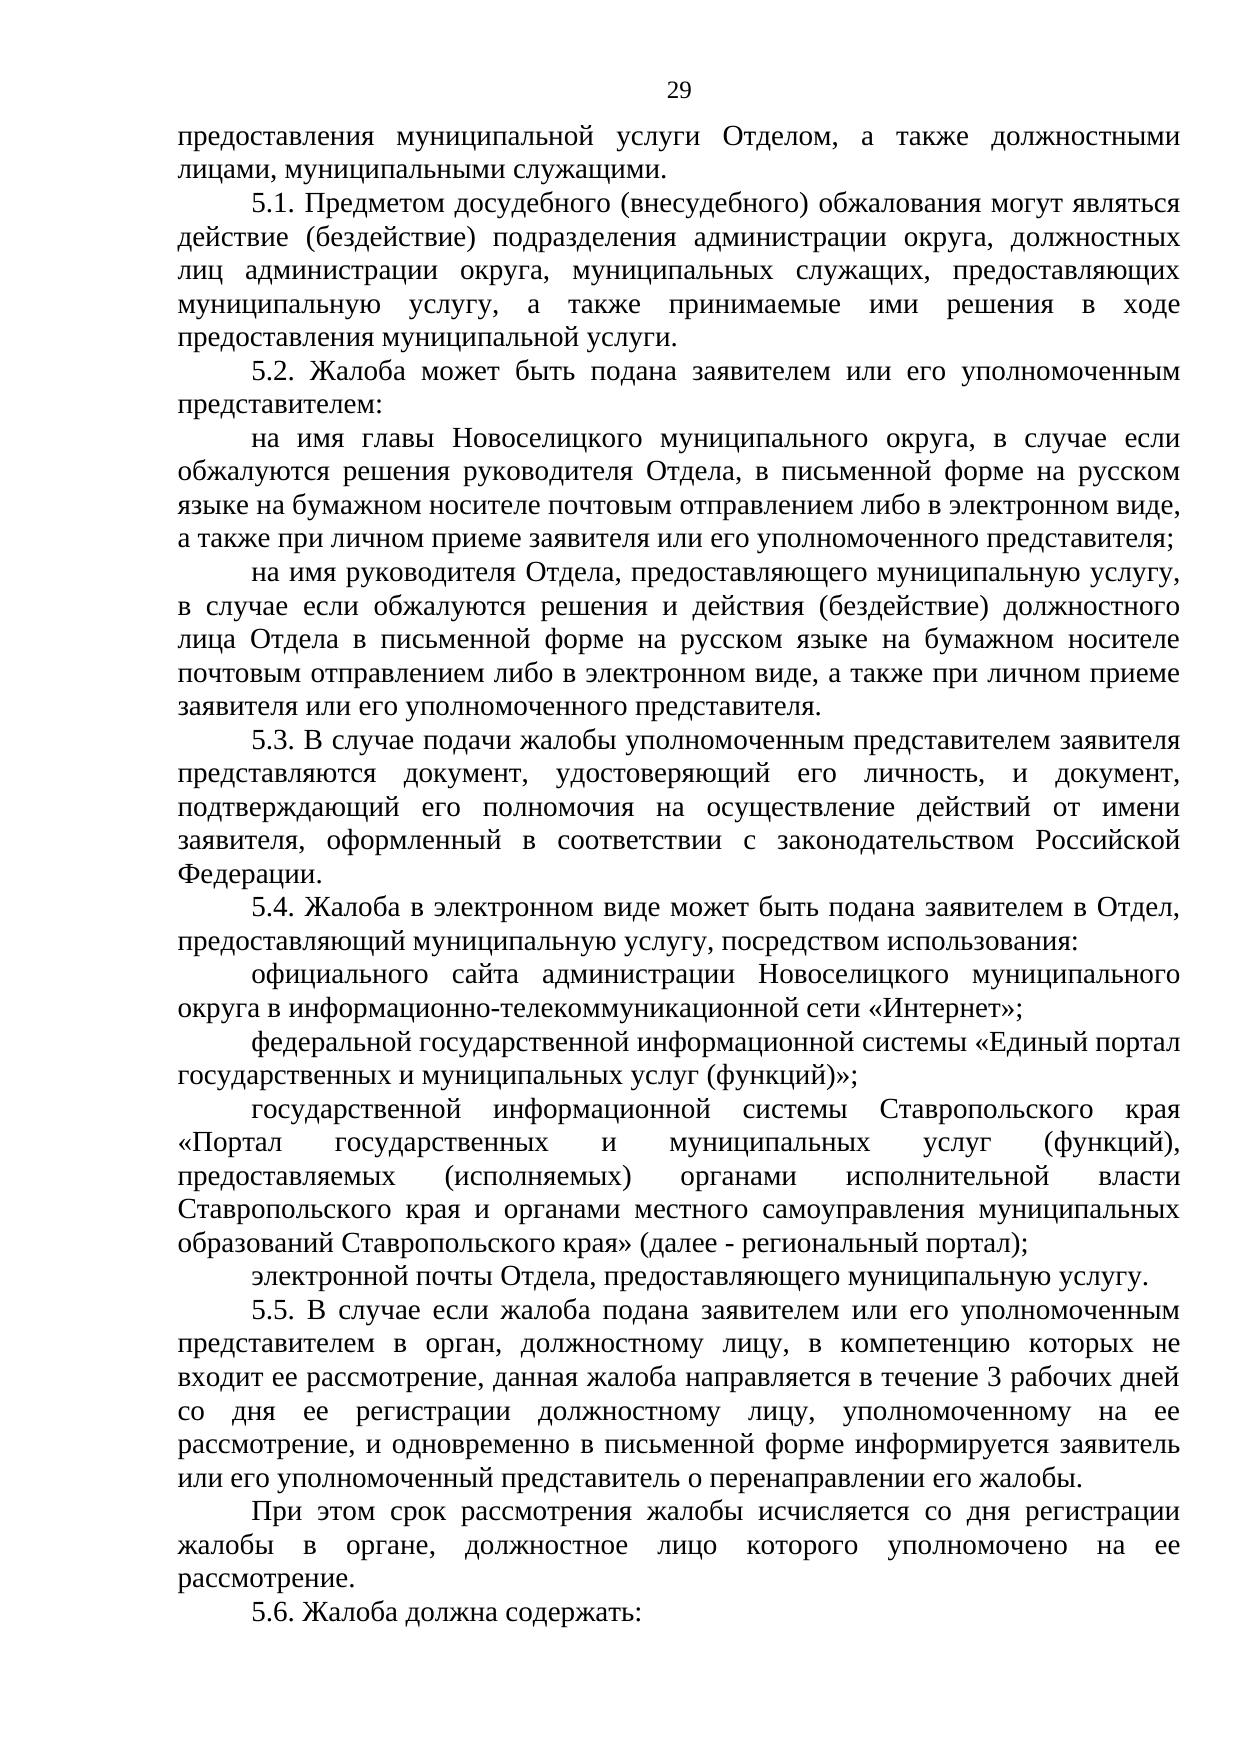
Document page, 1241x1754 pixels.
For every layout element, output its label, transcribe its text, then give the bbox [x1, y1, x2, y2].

text официального сайта администрации Новоселицкого муниципального округа в информационно-телекоммуникационной сети «Интернет»; [177, 957, 1181, 1024]
text электронной почты Отдела, предоставляющего муниципальную услугу. [177, 1258, 1181, 1292]
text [177, 118, 1181, 185]
text При этом срок рассмотрения жалобы исчисляется со дня регистрации жалобы в органе, должностное лицо которого уполномочено на ее рассмотрение. [177, 1493, 1181, 1594]
text 5.2. Жалоба может быть подана заявителем или его уполномоченным представителем: [177, 353, 1181, 420]
text 5.3. В случае подачи жалобы уполномоченным представителем заявителя представляются документ, удостоверяющий его личность, и документ, подтверждающий его полномочия на осуществление действий от имени заявителя, оформленный в соответствии с законодательством Российской Федерации. [177, 722, 1181, 889]
text на имя главы Новоселицкого муниципального округа, в случае если обжалуются решения руководителя Отдела, в письменной форме на русском языке на бумажном носителе почтовым отправлением либо в электронном виде, а также при личном приеме заявителя или его уполномоченного представителя; [177, 420, 1181, 554]
text на имя руководителя Отдела, предоставляющего муниципальную услугу, в случае если обжалуются решения и действия (бездействие) должностного лица Отдела в письменной форме на русском языке на бумажном носителе почтовым отправлением либо в электронном виде, а также при личном приеме заявителя или его уполномоченного представителя. [177, 554, 1181, 722]
text 5.4. Жалоба в электронном виде может быть подана заявителем в Отдел, предоставляющий муниципальную услугу, посредством использования: [177, 889, 1181, 957]
text государственной информационной системы Ставропольского края «Портал государственных и муниципальных услуг (функций), предоставляемых (исполняемых) органами исполнительной власти Ставропольского края и органами местного самоуправления муниципальных образований Ставропольского края» (далее - региональный портал); [177, 1091, 1181, 1258]
text 5.5. В случае если жалоба подана заявителем или его уполномоченным представителем в орган, должностному лицу, в компетенцию которых не входит ее рассмотрение, данная жалоба направляется в течение 3 рабочих дней со дня ее регистрации должностному лицу, уполномоченному на ее рассмотрение, и одновременно в письменной форме информируется заявитель или его уполномоченный представитель о перенаправлении его жалобы. [177, 1292, 1181, 1493]
text 5.1. Предметом досудебного (внесудебного) обжалования могут являться действие (бездействие) подразделения администрации округа, должностных лиц администрации округа, муниципальных служащих, предоставляющих муниципальную услугу, а также принимаемые ими решения в ходе предоставления муниципальной услуги. [177, 185, 1181, 353]
text 5.6. Жалоба должна содержать: [177, 1594, 1181, 1627]
text федеральной государственной информационной системы «Единый портал государственных и муниципальных услуг (функций)»; [177, 1024, 1181, 1091]
